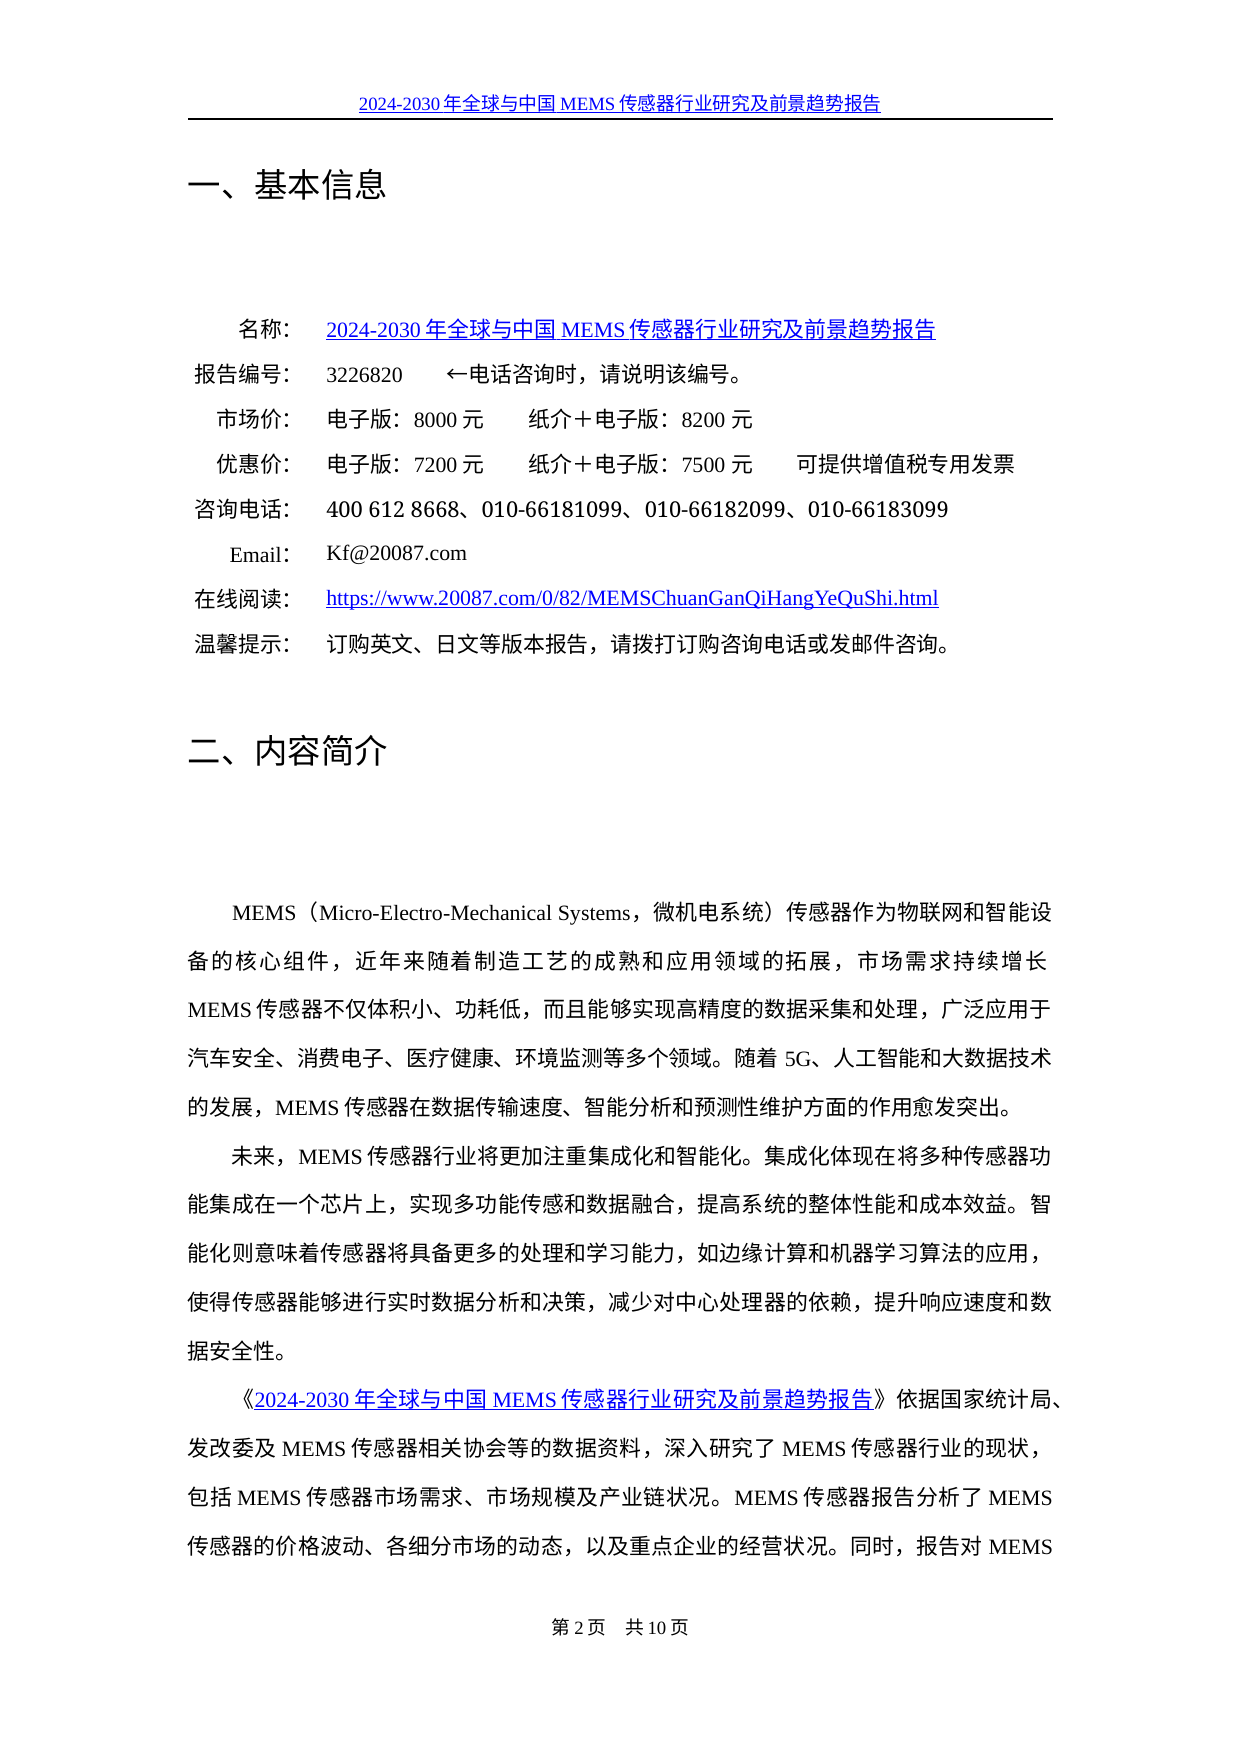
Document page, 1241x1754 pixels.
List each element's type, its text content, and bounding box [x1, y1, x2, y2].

table_cell 报告编号： [167, 357, 315, 402]
title 一、基本信息 [187, 150, 1053, 215]
table_cell 3226820 ←电话咨询时，请说明该编号。 [315, 357, 1073, 402]
table_cell 在线阅读： [167, 582, 315, 627]
table_cell 咨询电话： [167, 492, 315, 537]
table_cell 400 612 8668、010-66181099、010-66182099、010-66183099 [315, 492, 1073, 537]
table_cell [315, 582, 1073, 627]
table_header 名称： [167, 312, 315, 357]
table_cell Kf@20087.com [315, 537, 1073, 582]
title 二、内容简介 [187, 717, 1053, 782]
table_cell Email： [167, 537, 315, 582]
table_cell 电子版：8000 元 纸介＋电子版：8200 元 [315, 402, 1073, 447]
table_cell 订购英文、日文等版本报告，请拨打订购咨询电话或发邮件咨询。 [315, 627, 1073, 672]
table_cell 优惠价： [167, 447, 315, 492]
table_cell 市场价： [167, 402, 315, 447]
table_header 2024-2030年全球与中国MEMS传感器行业研究及前景趋势报告 [315, 312, 1073, 357]
table_cell 电子版：7200 元 纸介＋电子版：7500 元 可提供增值税专用发票 [315, 447, 1073, 492]
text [187, 894, 1053, 1561]
table_cell 温馨提示： [167, 627, 315, 672]
